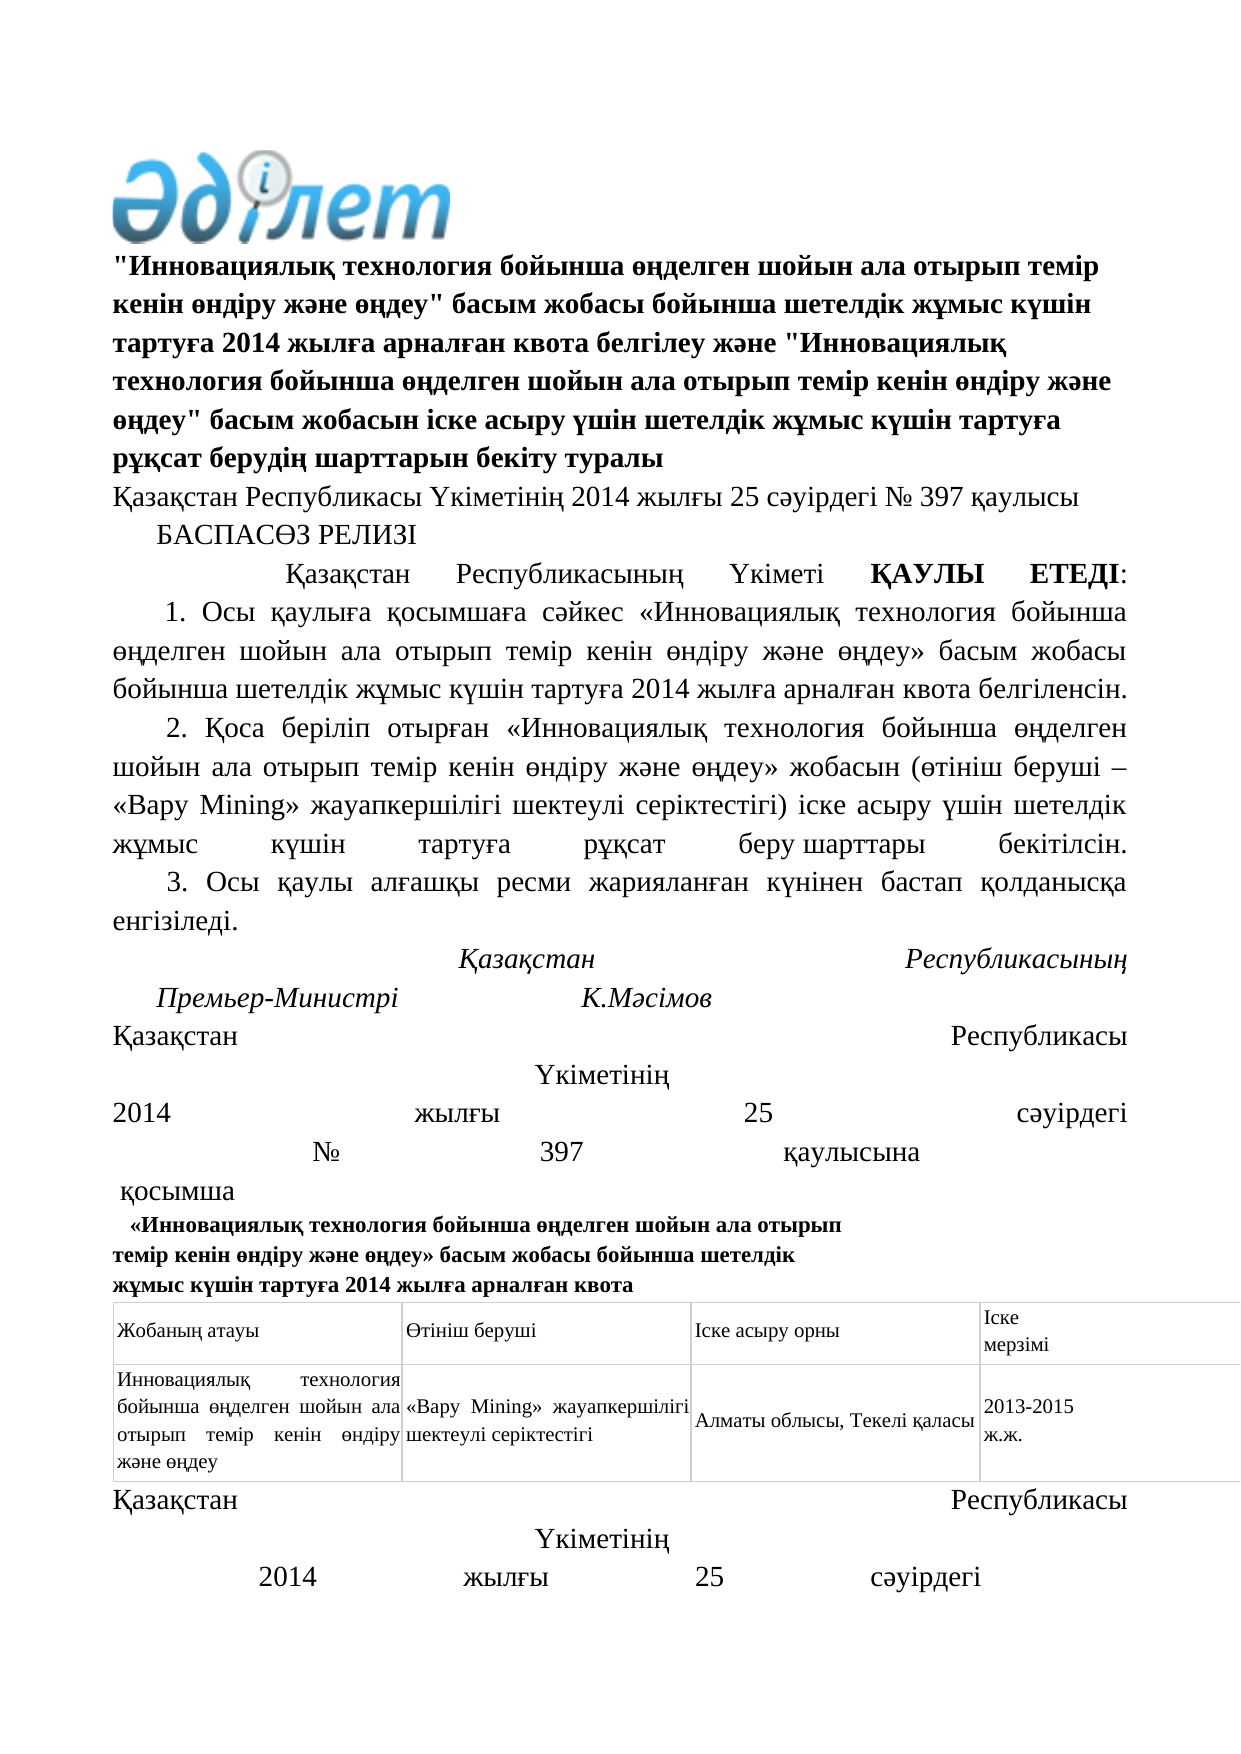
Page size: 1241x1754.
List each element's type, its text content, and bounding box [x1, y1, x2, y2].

table_header Өтініш беруші [403, 1303, 690, 1364]
table_cell 2013-2015 ж.ж. [981, 1365, 1240, 1481]
text Қазақстан Республикасы Үкіметінің 2014 жылғы 25 сәуірдегі № 397 қаулысы [112, 479, 1128, 512]
text Қазақстан Республикасының Үкіметі ҚАУЛЫ ЕТЕДІ: 1. Осы қаулыға қосымшаға сәйкес «Инновациялық технология бойынша өңделген шойын ала отырып темір кенін өндіру және өңдеу» басым жобасы бойынша шетелдік жұмыс күшін тартуға 2014 жылға арналған квота белгіленсін. 2. Қоса беріліп отырған «Инновациялық технология бойынша өңделген шойын ала отырып темір кенін өндіру және өңдеу» жобасын (өтініш беруші – «Вару Мinіng» жауапкершілігі шектеулі серіктестігі) іске асыру үшін шетелдік жұмыс күшін тартуға рұқсат беру шарттары бекітілсін. 3. Осы қаулы алғашқы ресми жарияланған күнінен бастап қолданысқа енгізіледі. [112, 556, 1128, 936]
table_header Іске асыру мерзімі [981, 1303, 1240, 1364]
table_header Жобаның атауы [114, 1303, 401, 1364]
text "Инновациялық технология бойынша өңделген шойын ала отырып темір кенін өндіру және өңдеу" басым жобасы бойынша шетелдік жұмыс күшін тартуға 2014 жылға арналған квота белгілеу және "Инновациялық технология бойынша өңделген шойын ала отырып темір кенін өндіру және өңдеу" басым жобасын іске асыру үшін шетелдік жұмыс күшін тартуға рұқсат берудің шарттарын бекіту туралы [112, 248, 1128, 474]
text «Инновациялық технология бойынша өңделген шойын ала отырып темір кенін өндіру және өңдеу» басым жобасы бойынша шетелдік жұмыс күшін тартуға 2014 жылға арналған квота [112, 1211, 1128, 1298]
table_cell «Вару Мinіng» жауапкершілігі шектеулі серіктестігі [403, 1365, 690, 1481]
picture [112, 150, 451, 244]
table_header Іске асыру орны [692, 1303, 979, 1364]
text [112, 1482, 1128, 1593]
text БАСПАСӨЗ РЕЛИЗІ [112, 517, 1128, 551]
text Қазақстан Республикасының Премьер-Министрі К.Мәсімов [112, 941, 1128, 1013]
table_cell Алматы облысы, Текелі қаласы [692, 1365, 979, 1481]
text Қазақстан Республикасы Үкіметінің 2014 жылғы 25 сәуірдегі № 397 қаулысына қосымша [112, 1018, 1128, 1206]
table_cell Инновациялық технология бойынша өңделген шойын ала отырып темір кенін өндіру және өңдеу [114, 1365, 401, 1481]
